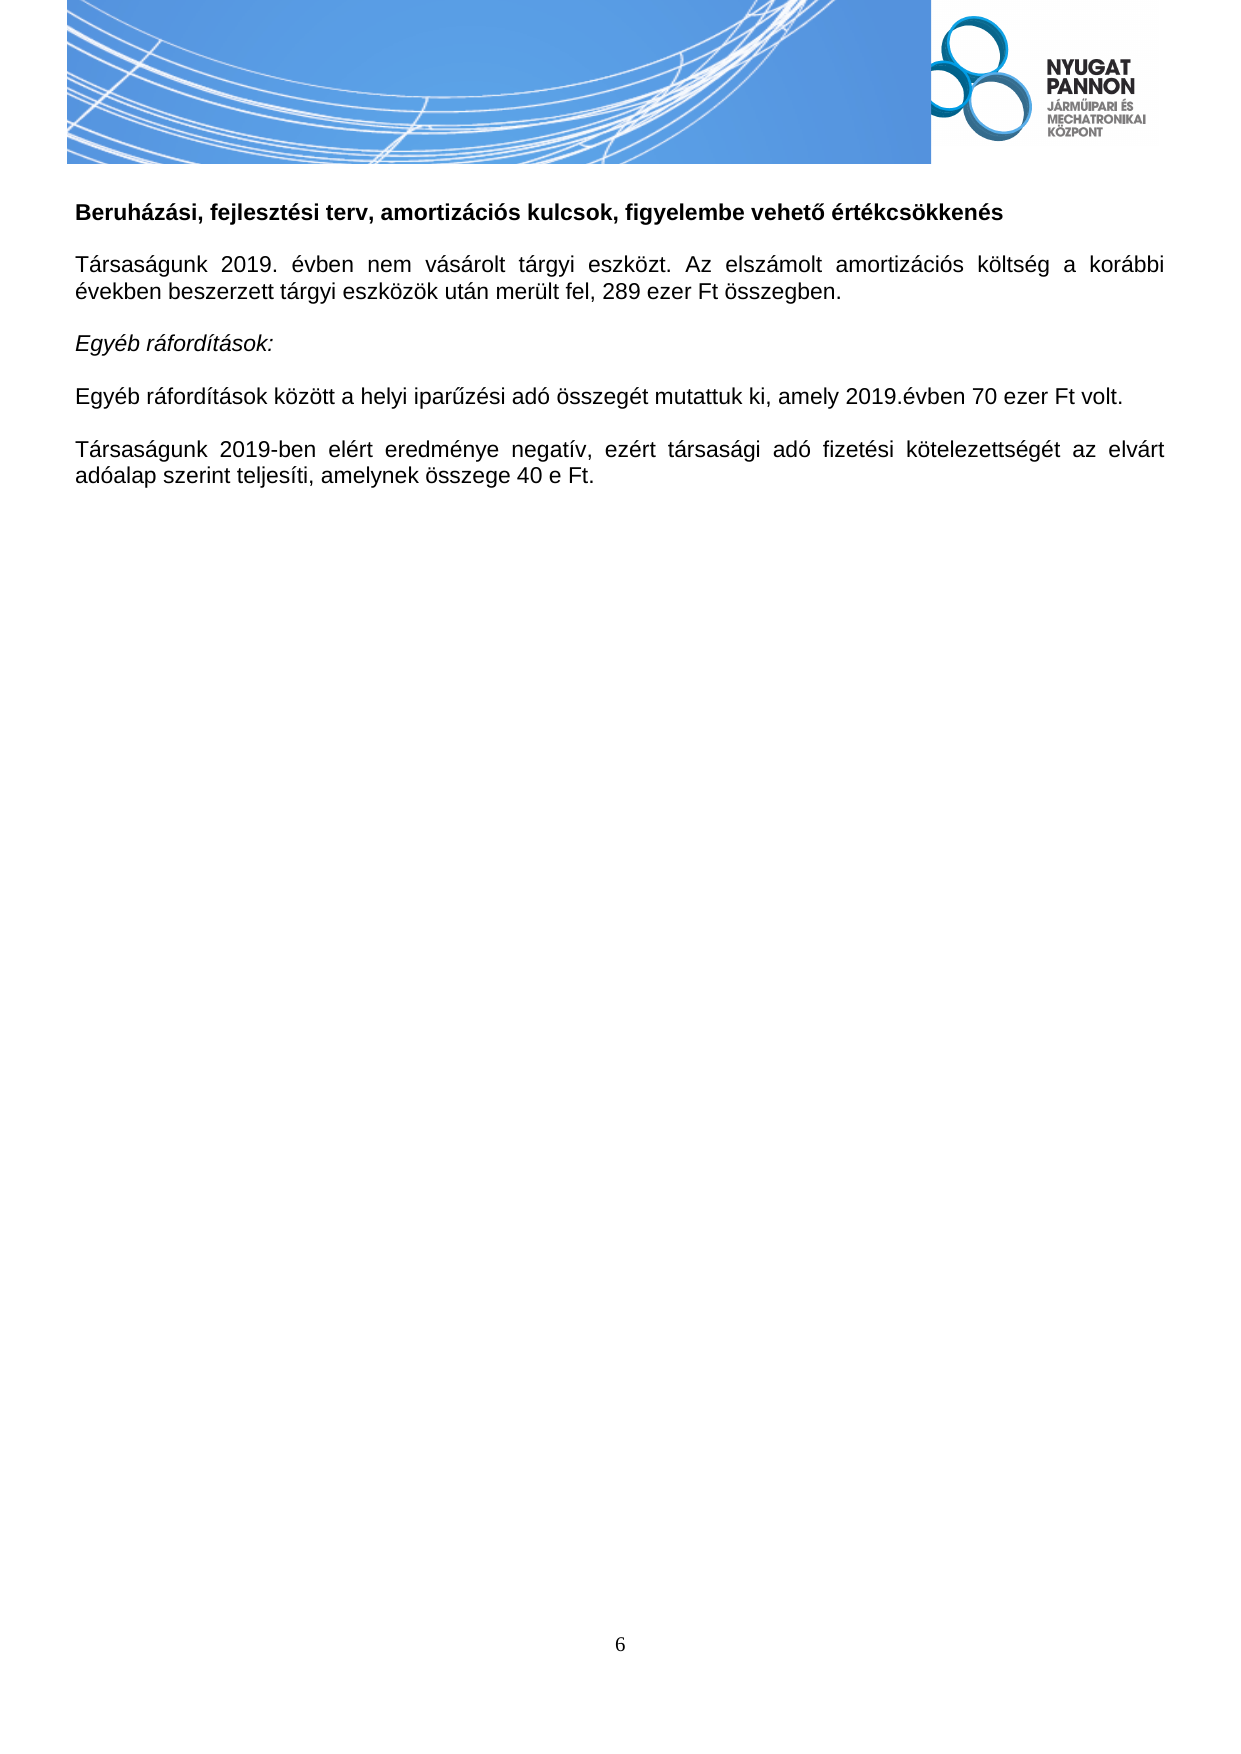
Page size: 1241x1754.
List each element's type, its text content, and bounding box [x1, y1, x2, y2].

text Társaságunk 2019-ben elért eredménye negatív, ezért társasági adó fizetési kötelezettségét az elvárt adóalap szerint teljesíti, amelynek összege 40 e Ft. [75, 436, 1165, 488]
text Beruházási, fejlesztési terv, amortizációs kulcsok, figyelembe vehető értékcsökkenés [75, 199, 1165, 251]
picture [67, 0, 1159, 164]
text Társaságunk 2019. évben nem vásárolt tárgyi eszközt. Az elszámolt amortizációs költség a korábbi években beszerzett tárgyi eszközök után merült fel, 289 ezer Ft összegben. [75, 251, 1165, 304]
text Egyéb ráfordítások között a helyi iparűzési adó összegét mutattuk ki, amely 2019.évben 70 ezer Ft volt. [75, 383, 1165, 409]
text Egyéb ráfordítások: [75, 330, 1165, 357]
